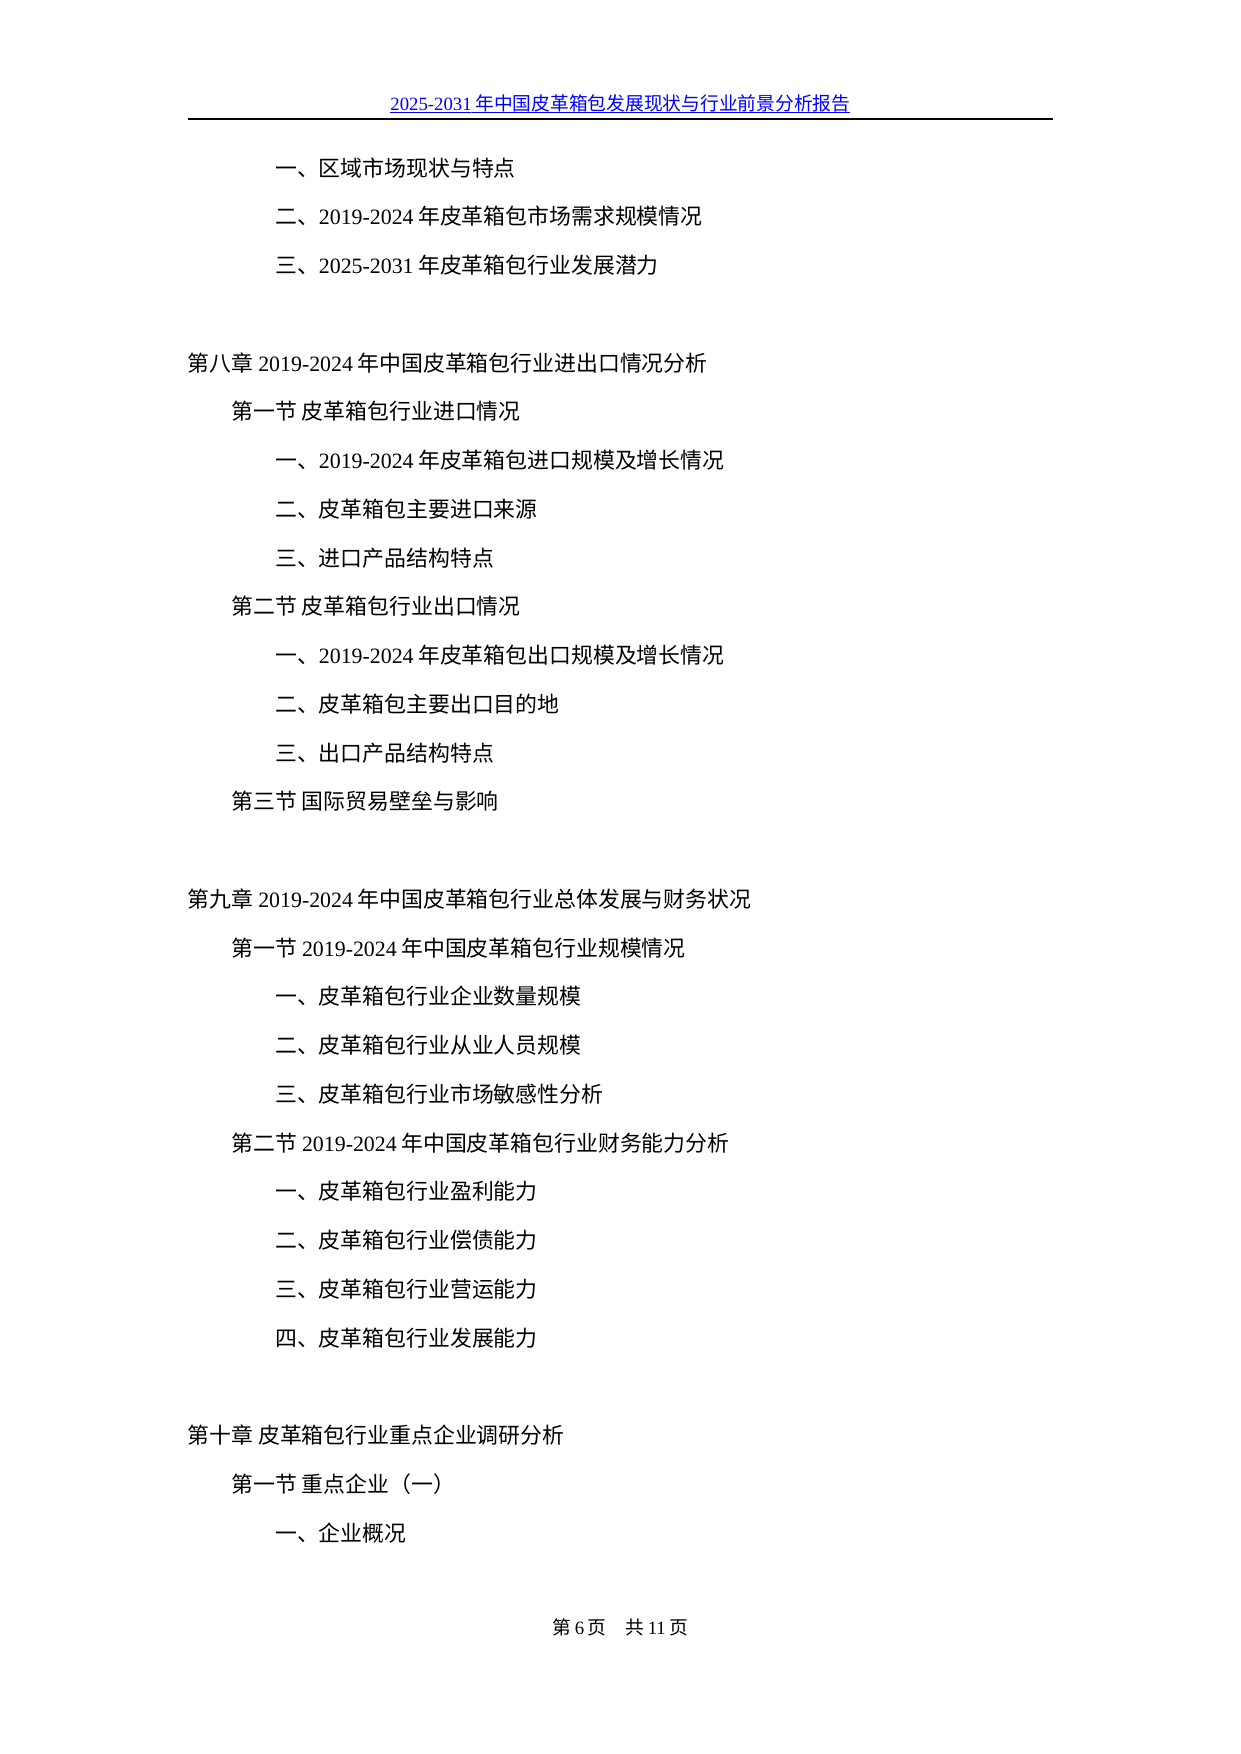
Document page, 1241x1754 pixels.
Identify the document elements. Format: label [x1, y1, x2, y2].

text [187, 150, 1053, 1548]
